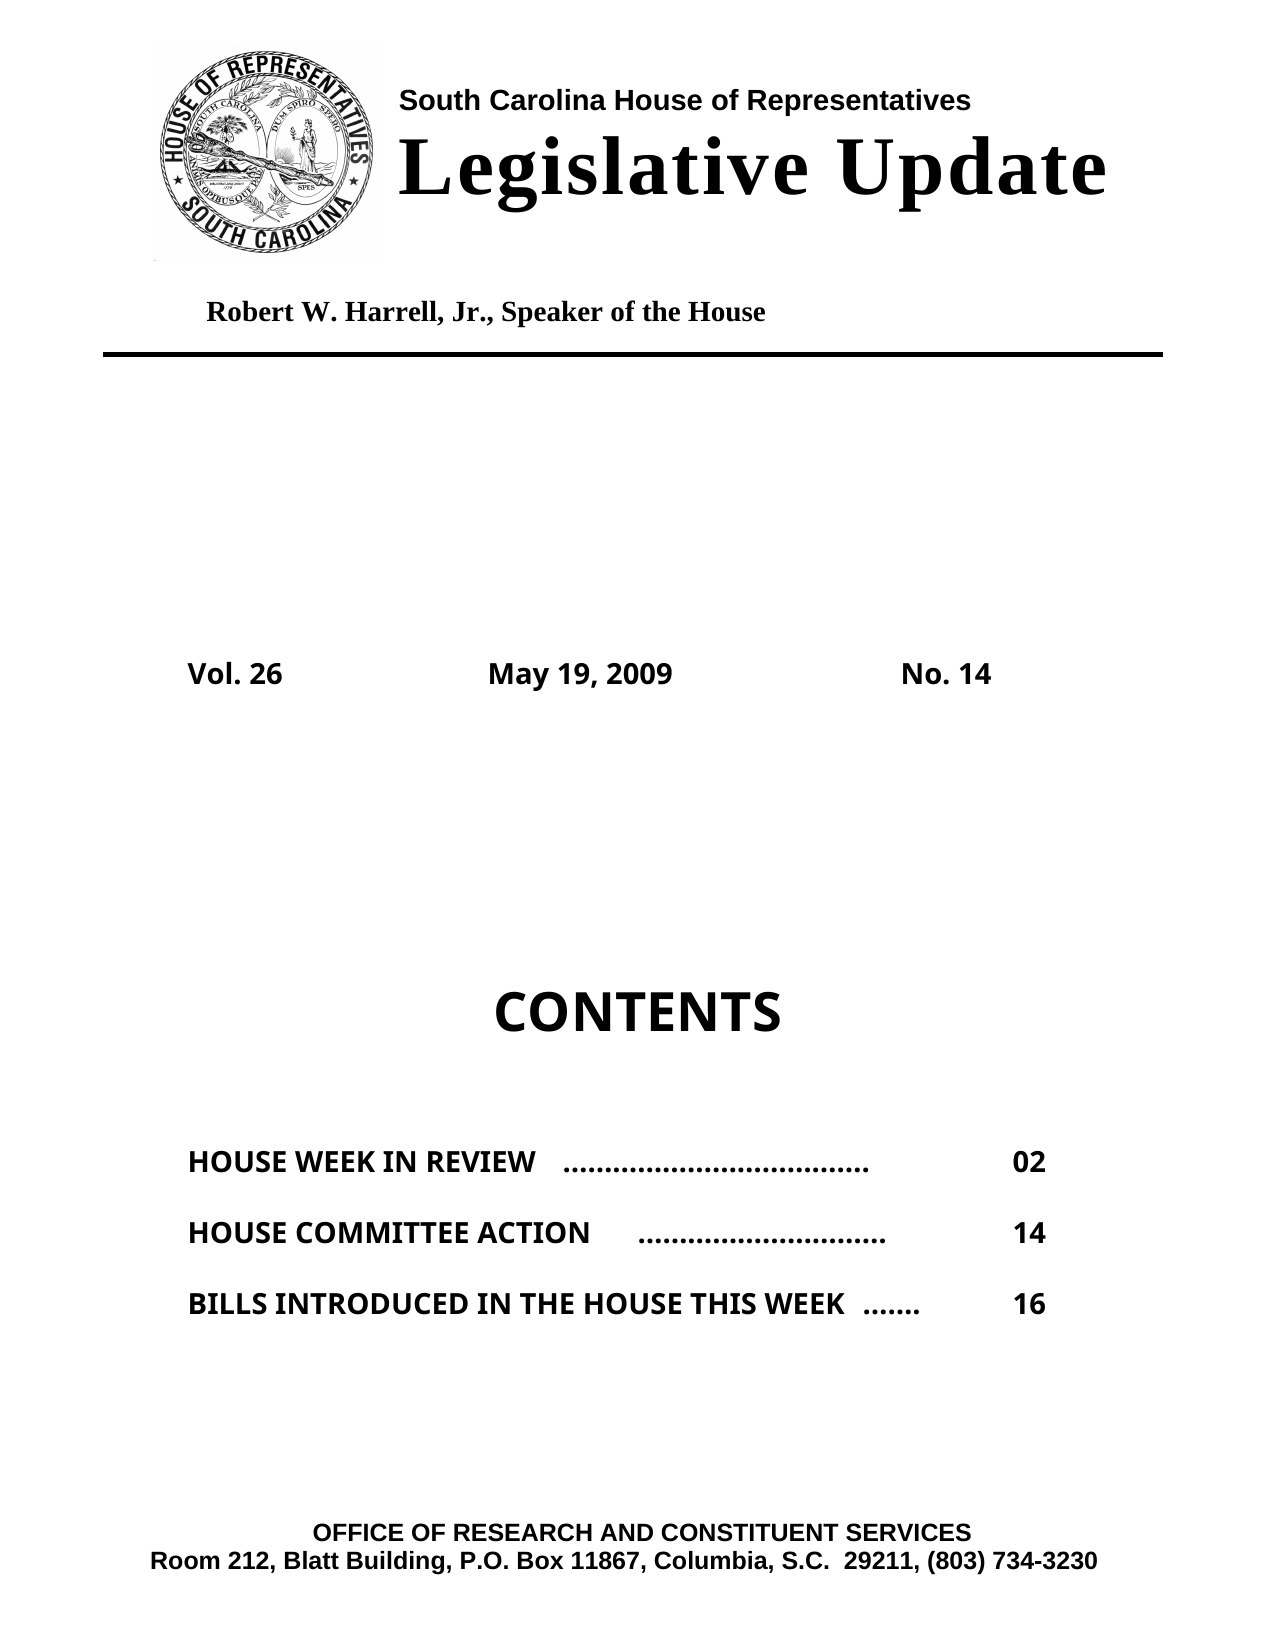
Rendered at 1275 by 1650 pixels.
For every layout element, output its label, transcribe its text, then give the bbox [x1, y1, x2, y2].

text BILLS INTRODUCED IN THE HOUSE THIS WEEK ……. 16 [187, 1283, 1087, 1323]
picture [154, 45, 383, 261]
text CONTENTS [187, 974, 1087, 1048]
text HOUSE COMMITTEE ACTION ………………………… 14 [187, 1212, 1087, 1252]
text Vol. 26 May 19, 2009 No. 14 [187, 653, 1087, 693]
text HOUSE WEEK IN REVIEW ………………………………. 02 [187, 1141, 1087, 1181]
